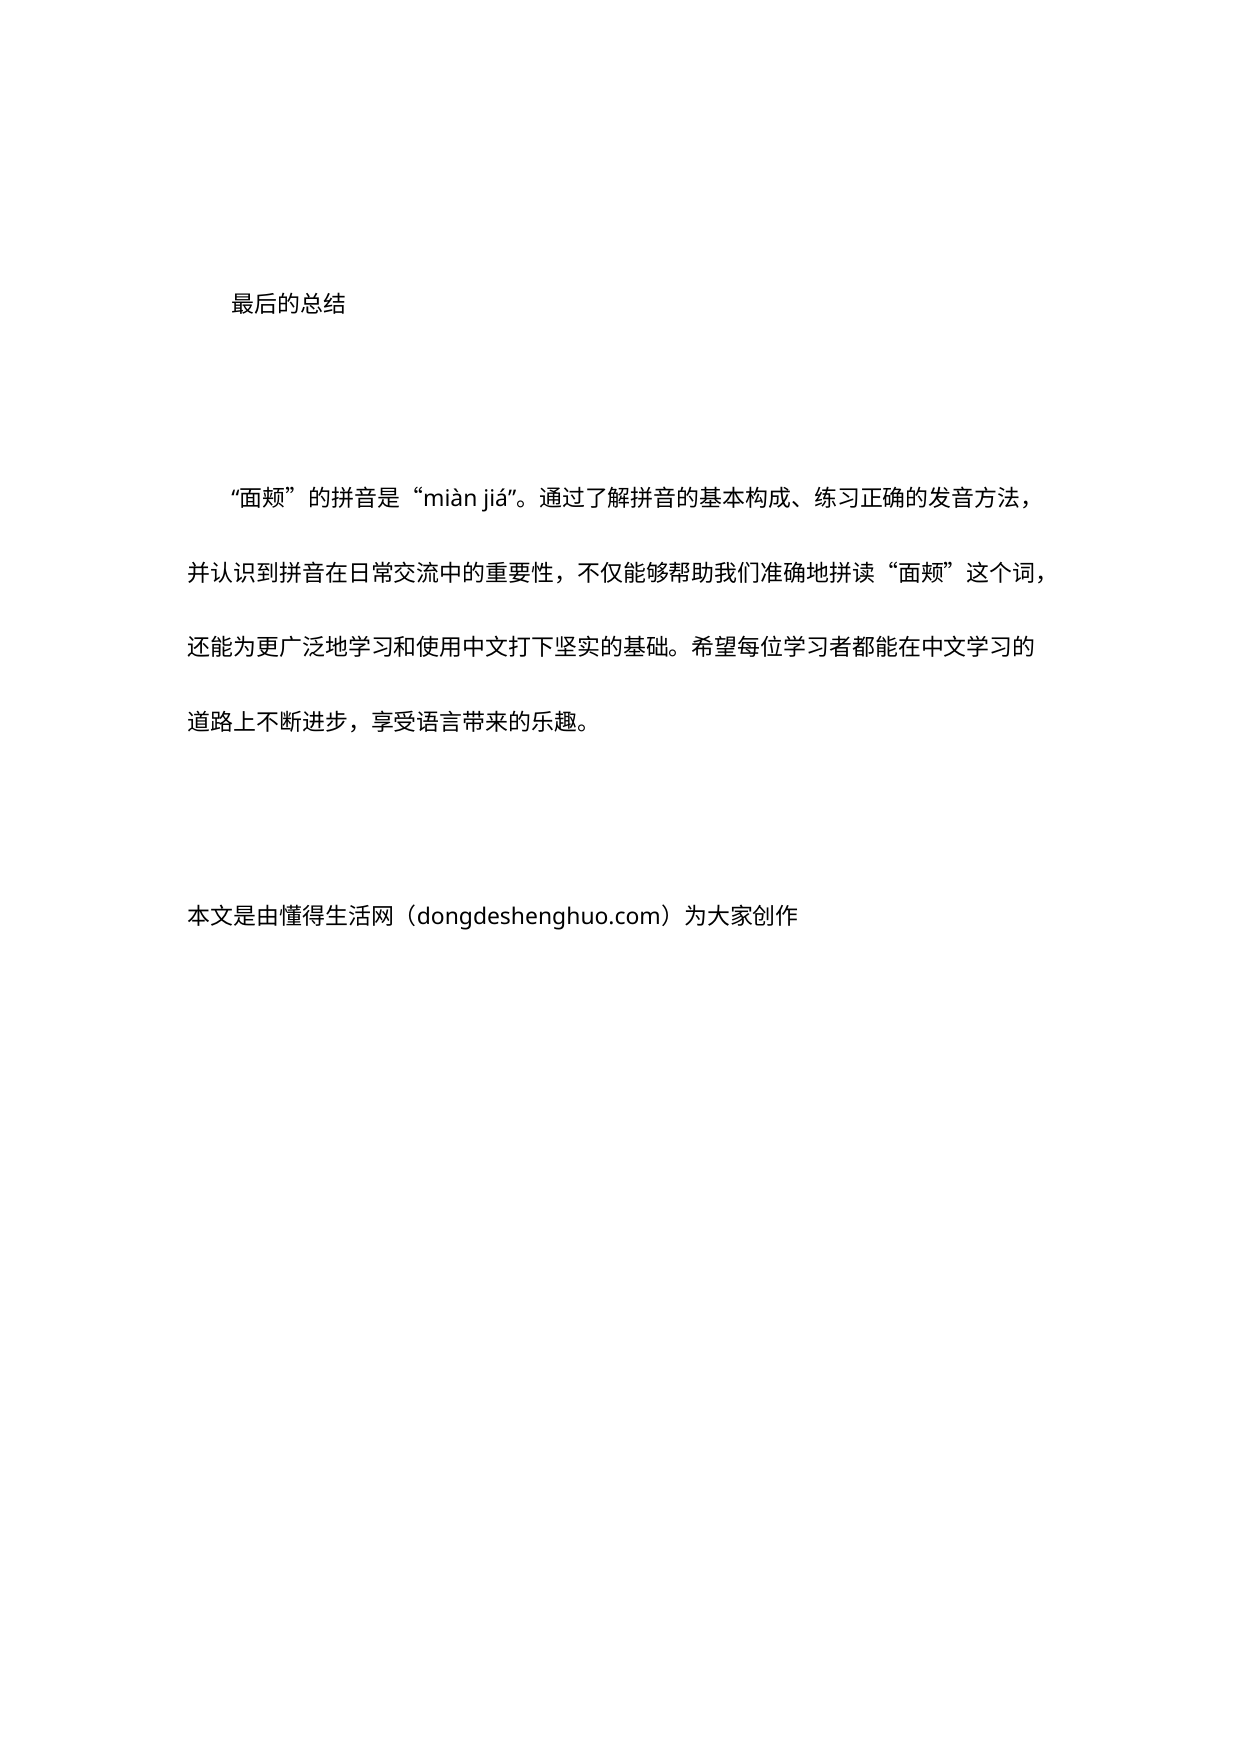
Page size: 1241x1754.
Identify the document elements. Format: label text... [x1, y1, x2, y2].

text 最后的总结 [187, 270, 1053, 335]
text “面颊”的拼音是“miàn jiá”。通过了解拼音的基本构成、练习正确的发音方法，并认识到拼音在日常交流中的重要性，不仅能够帮助我们准确地拼读“面颊”这个词，还能为更广泛地学习和使用中文打下坚实的基础。希望每位学习者都能在中文学习的道路上不断进步，享受语言带来的乐趣。 [187, 464, 1053, 753]
text 本文是由懂得生活网（dongdeshenghuo.com）为大家创作 [187, 882, 1053, 947]
